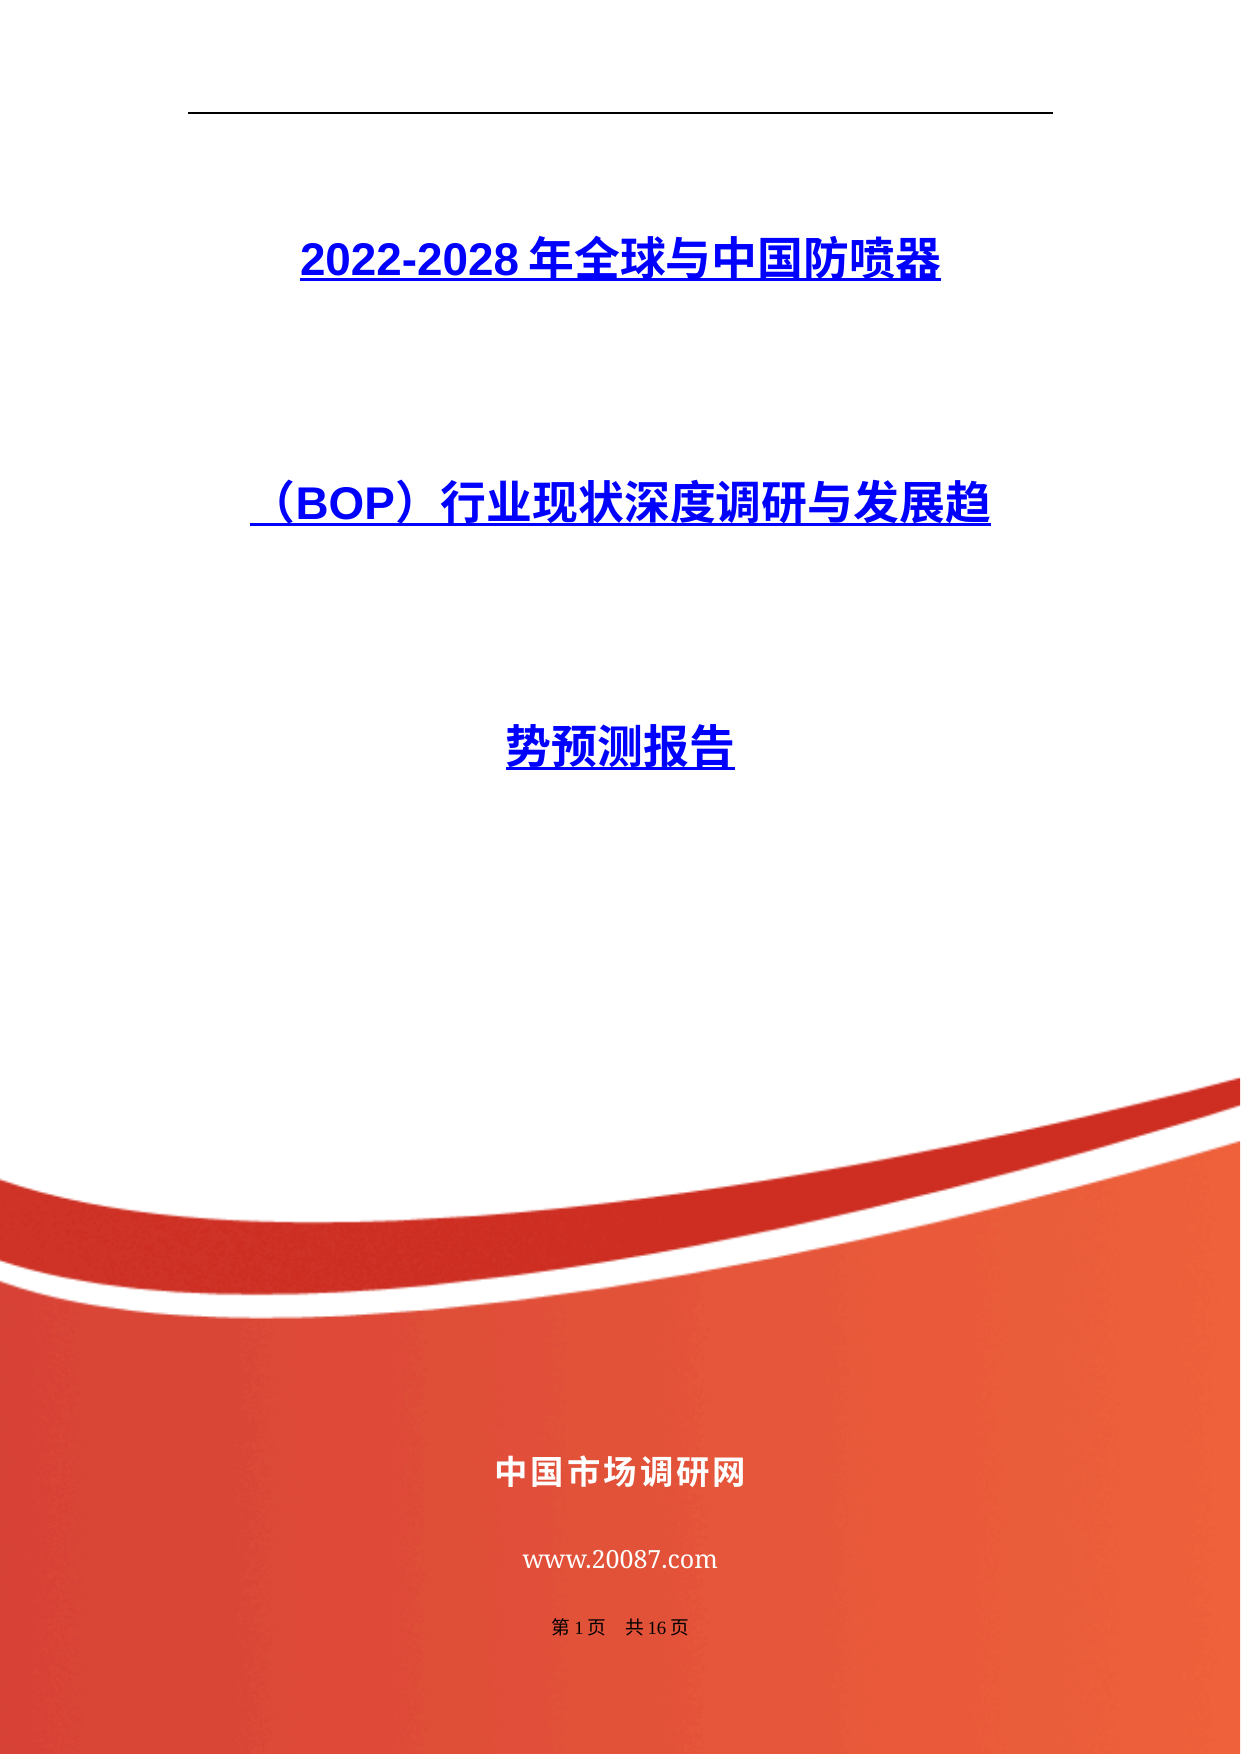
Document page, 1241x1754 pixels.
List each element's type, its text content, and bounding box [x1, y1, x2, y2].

picture [0, 1006, 1241, 1754]
subtitle 中国市场调研网 [187, 1437, 1053, 1502]
text www.20087.com [187, 1526, 1053, 1591]
table_header 2022-2028年全球与中国防喷器（BOP）行业现状深度调研与发展趋势预测报告 [188, 207, 1053, 871]
